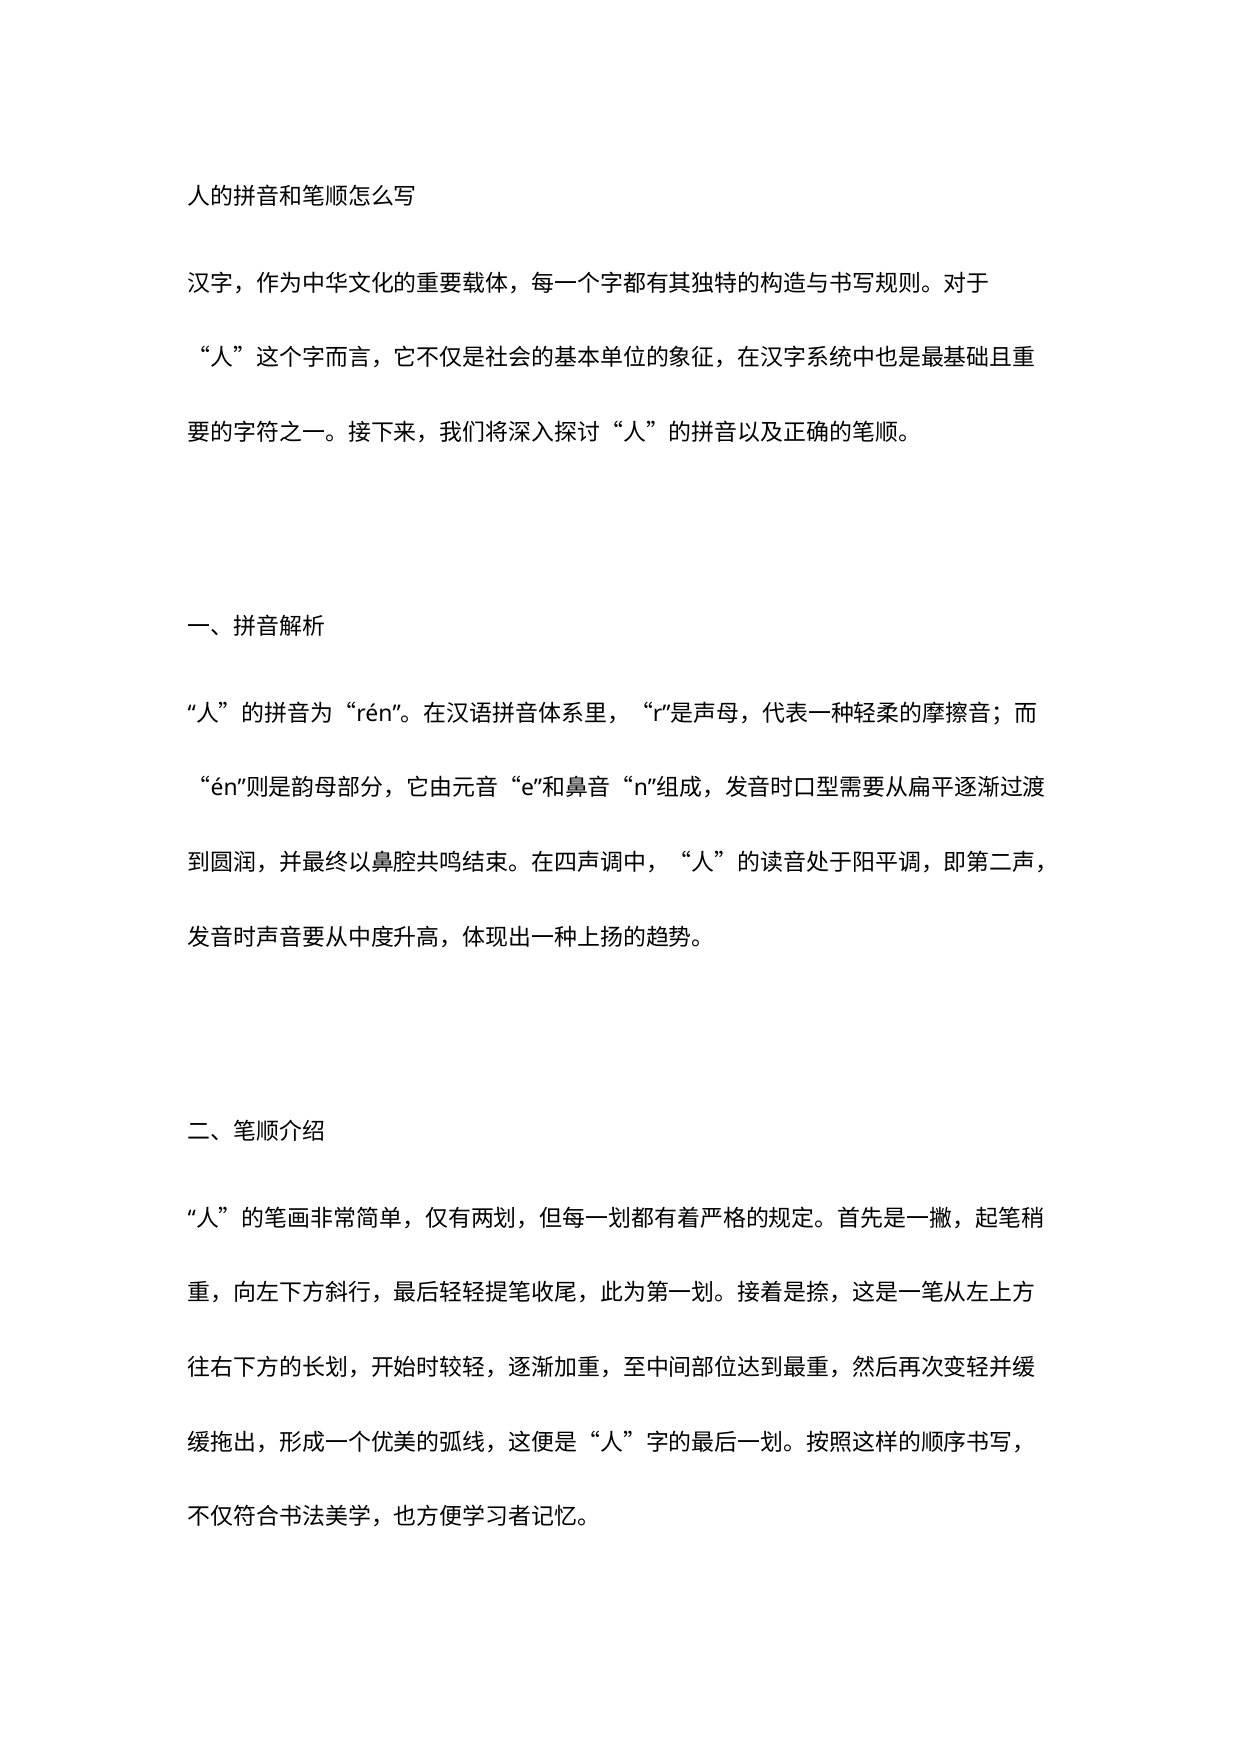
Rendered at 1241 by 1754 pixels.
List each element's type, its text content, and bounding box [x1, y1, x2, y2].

text 人的拼音和笔顺怎么写 [187, 162, 1053, 227]
text “人”的拼音为“rén”。在汉语拼音体系里，“r”是声母，代表一种轻柔的摩擦音；而“én”则是韵母部分，它由元音“e”和鼻音“n”组成，发音时口型需要从扁平逐渐过渡到圆润，并最终以鼻腔共鸣结束。在四声调中，“人”的读音处于阳平调，即第二声，发音时声音要从中度升高，体现出一种上扬的趋势。 [187, 679, 1053, 968]
text 一、拼音解析 [187, 592, 1053, 657]
text “人”的笔画非常简单，仅有两划，但每一划都有着严格的规定。首先是一撇，起笔稍重，向左下方斜行，最后轻轻提笔收尾，此为第一划。接着是捺，这是一笔从左上方往右下方的长划，开始时较轻，逐渐加重，至中间部位达到最重，然后再次变轻并缓缓拖出，形成一个优美的弧线，这便是“人”字的最后一划。按照这样的顺序书写，不仅符合书法美学，也方便学习者记忆。 [187, 1184, 1053, 1547]
text 二、笔顺介绍 [187, 1097, 1053, 1162]
text 汉字，作为中华文化的重要载体，每一个字都有其独特的构造与书写规则。对于“人”这个字而言，它不仅是社会的基本单位的象征，在汉字系统中也是最基础且重要的字符之一。接下来，我们将深入探讨“人”的拼音以及正确的笔顺。 [187, 248, 1053, 463]
